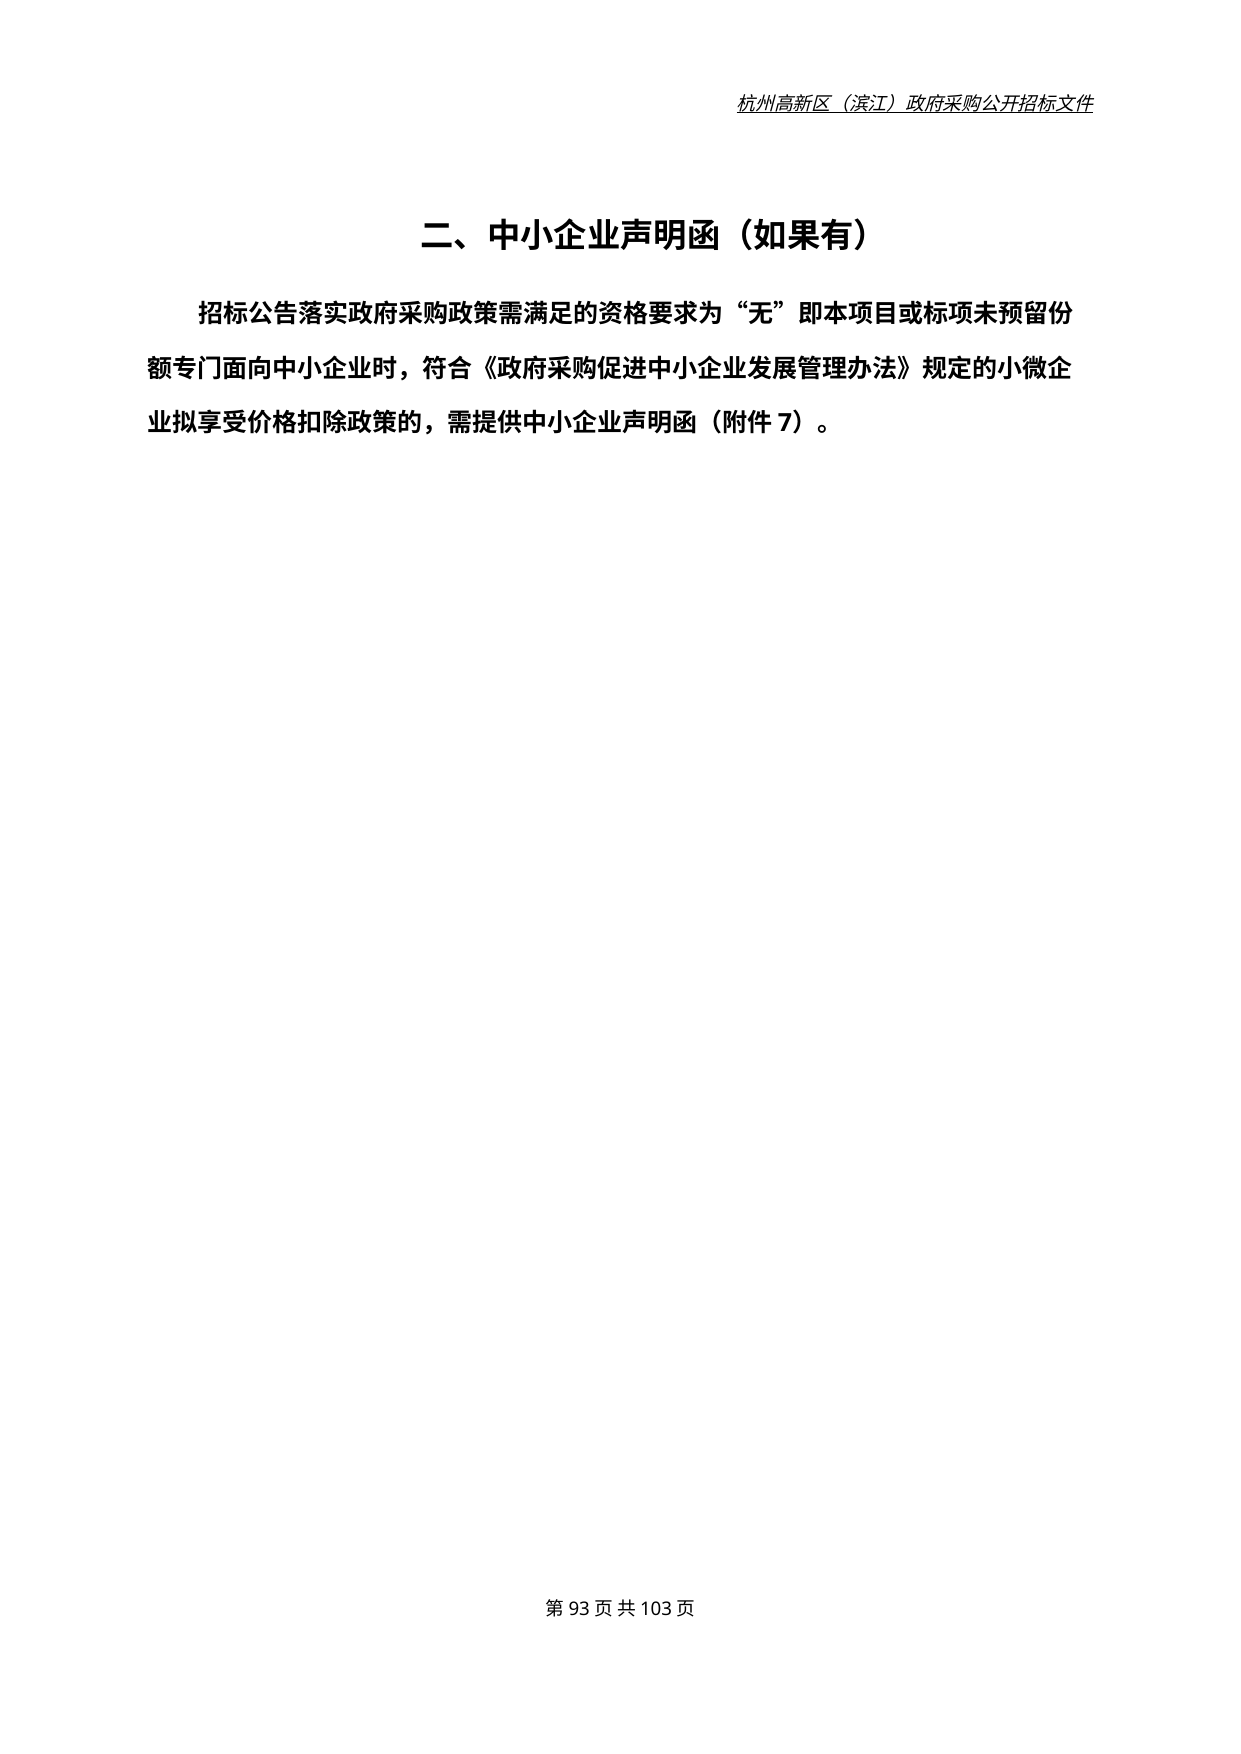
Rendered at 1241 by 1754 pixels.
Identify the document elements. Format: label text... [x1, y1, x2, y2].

text 二、中小企业声明函（如果有） [148, 209, 1092, 257]
text 招标公告落实政府采购政策需满足的资格要求为“无”即本项目或标项未预留份额专门面向中小企业时，符合《政府采购促进中小企业发展管理办法》规定的小微企业拟享受价格扣除政策的，需提供中小企业声明函（附件7）。 [148, 294, 1092, 439]
